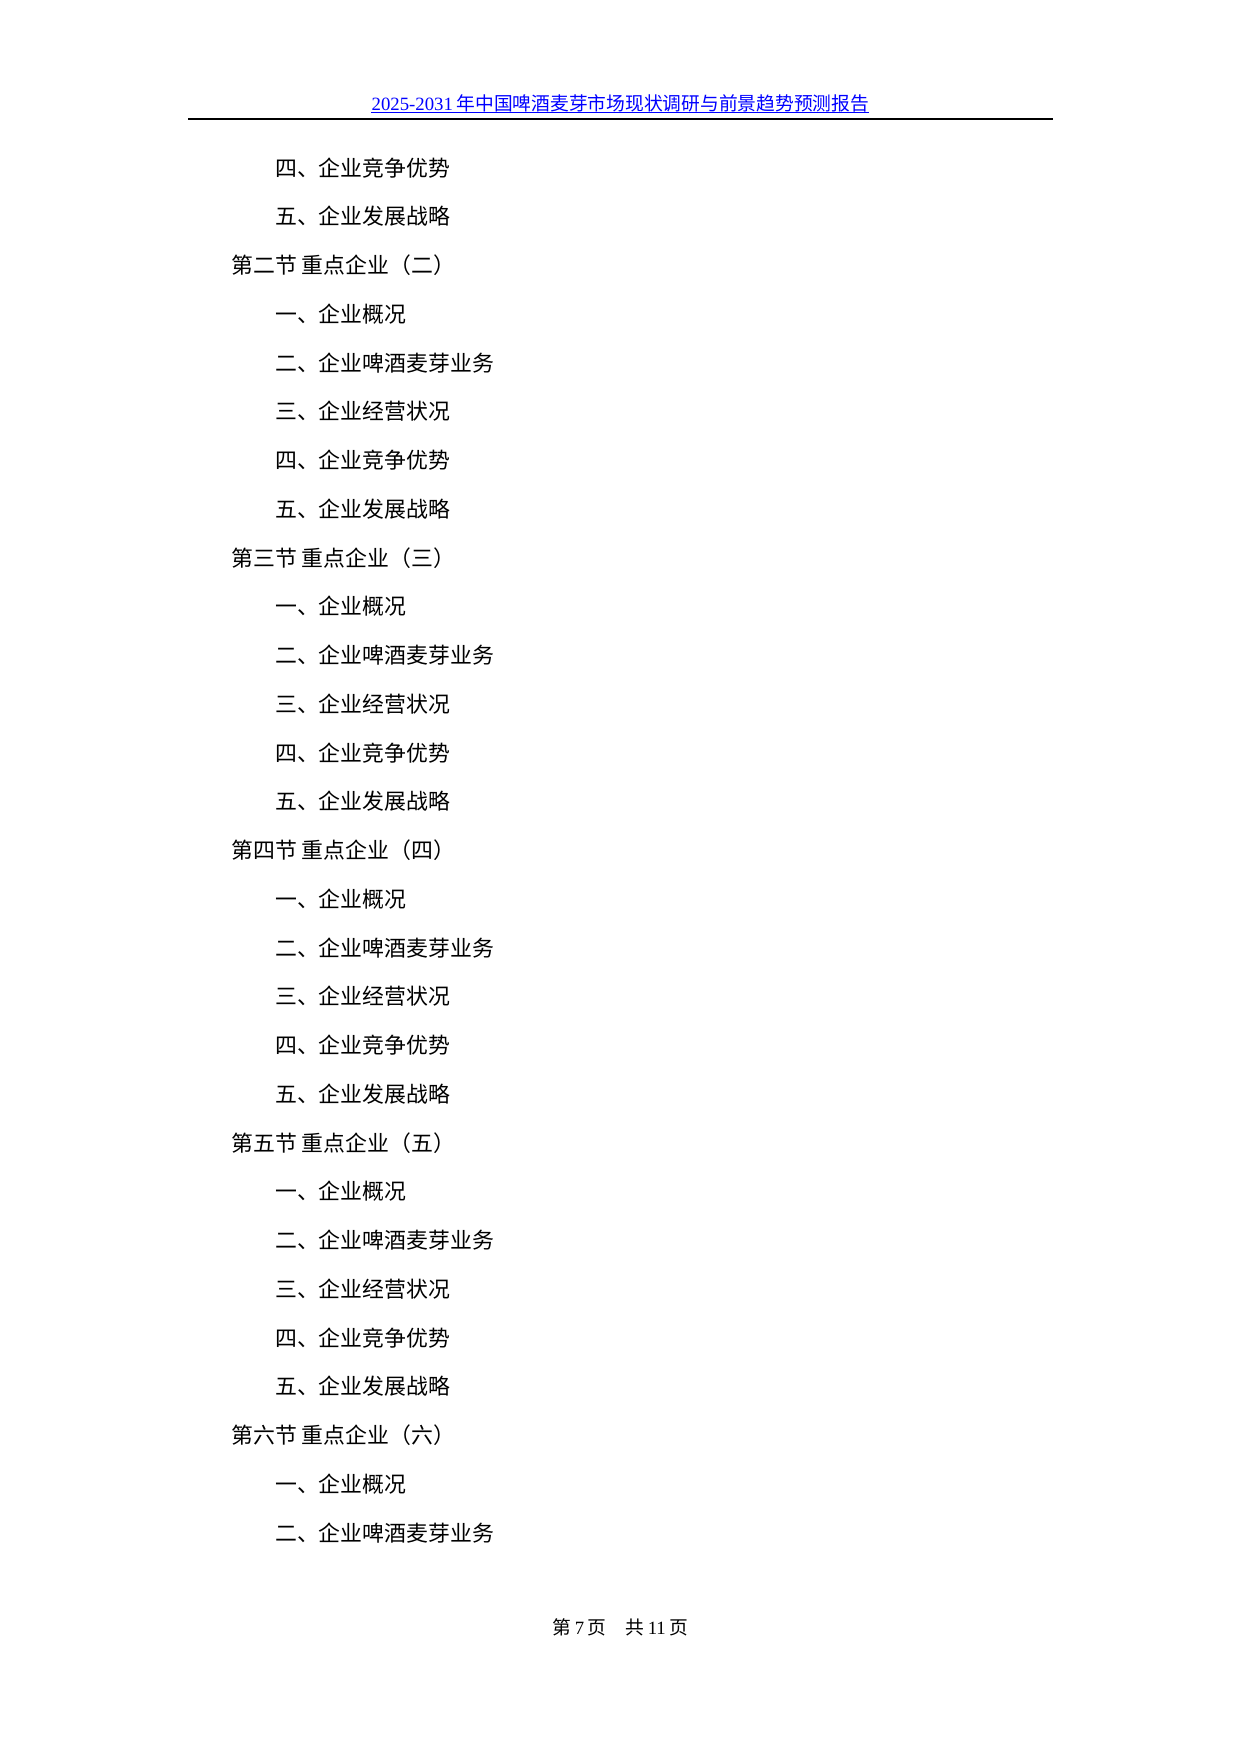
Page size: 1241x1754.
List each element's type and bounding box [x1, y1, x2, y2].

text [187, 150, 1053, 1548]
